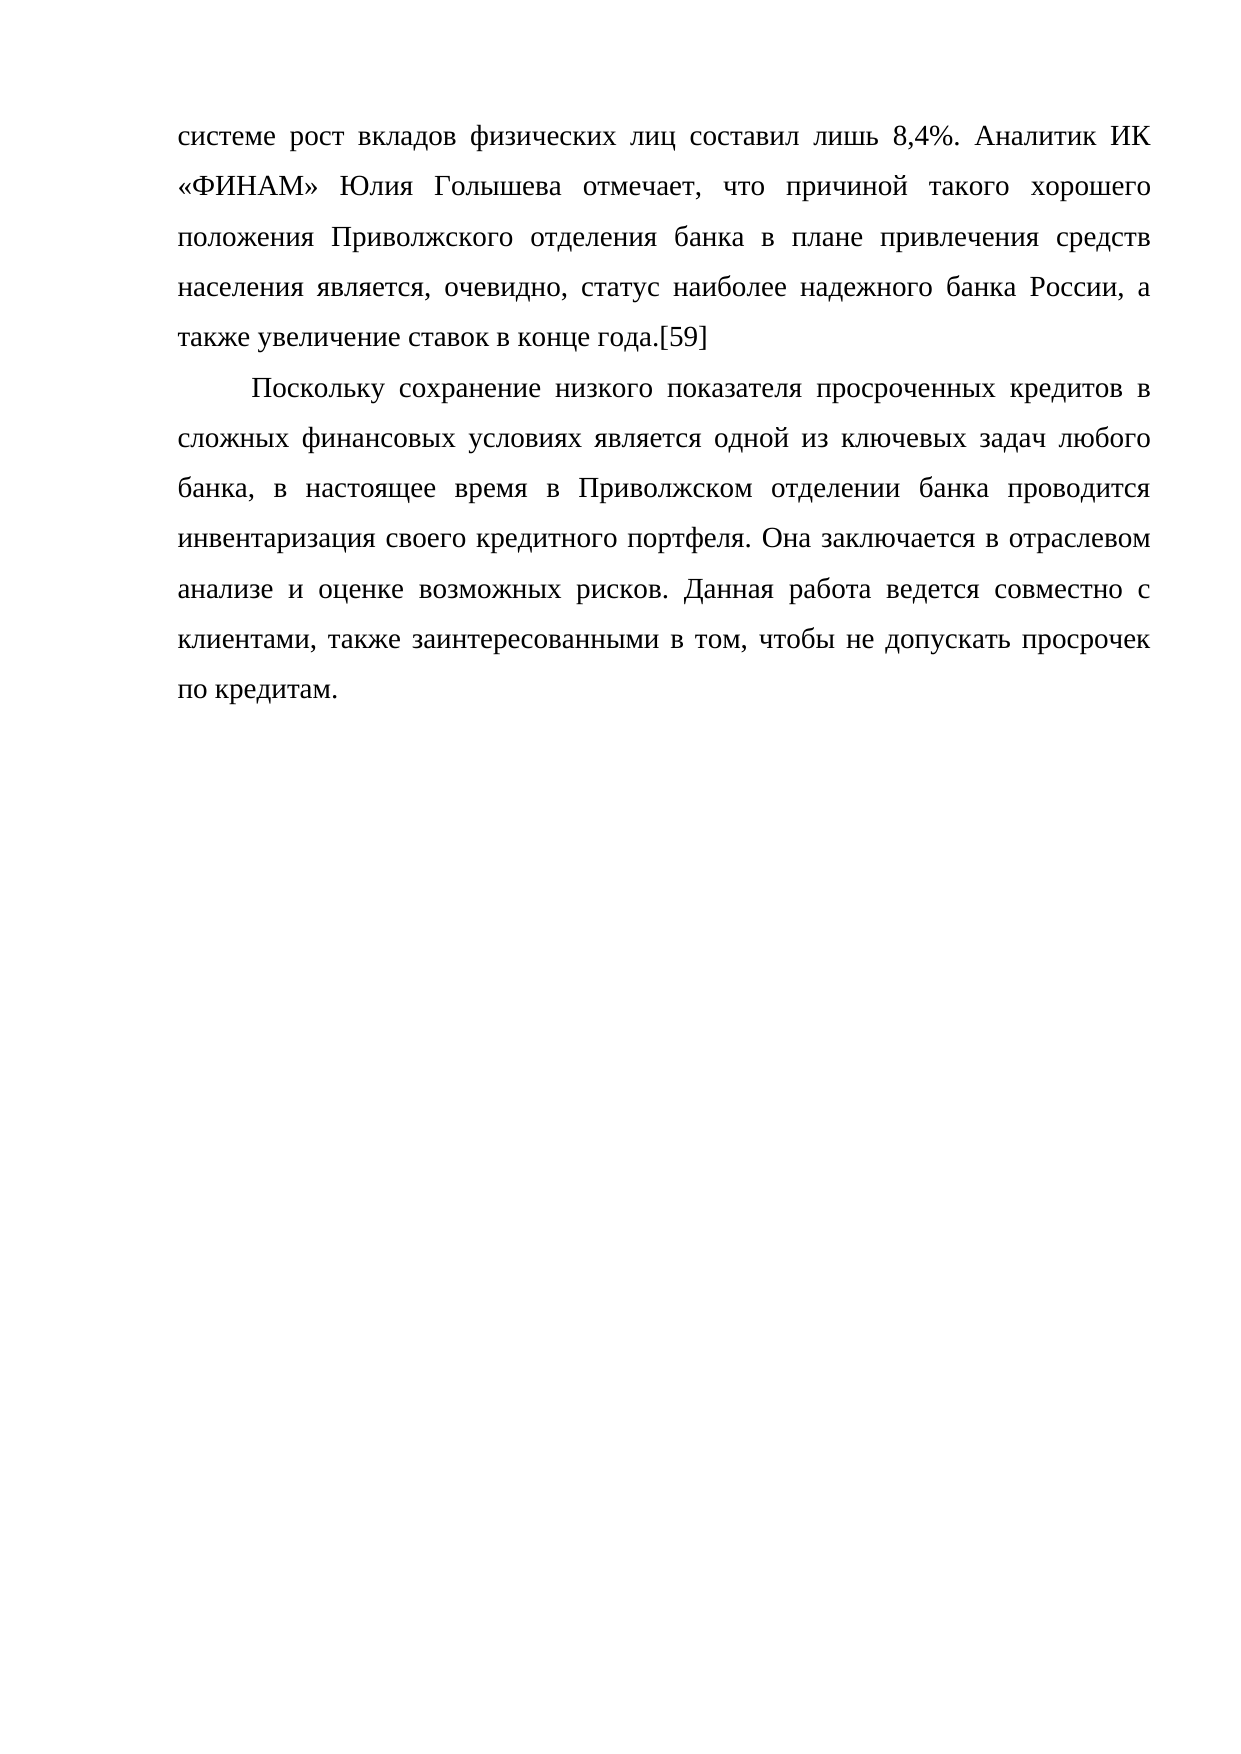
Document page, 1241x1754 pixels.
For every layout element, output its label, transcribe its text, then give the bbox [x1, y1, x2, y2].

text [177, 118, 1152, 353]
text Поскольку сохранение низкого показателя просроченных кредитов в сложных финансовых условиях является одной из ключевых задач любого банка, в настоящее время в Приволжском отделении банка проводится инвентаризация своего кредитного портфеля. Она заключается в отраслевом анализе и оценке возможных рисков. Данная работа ведется совместно с клиентами, также заинтересованными в том, чтобы не допускать просрочек по кредитам. [177, 370, 1152, 705]
